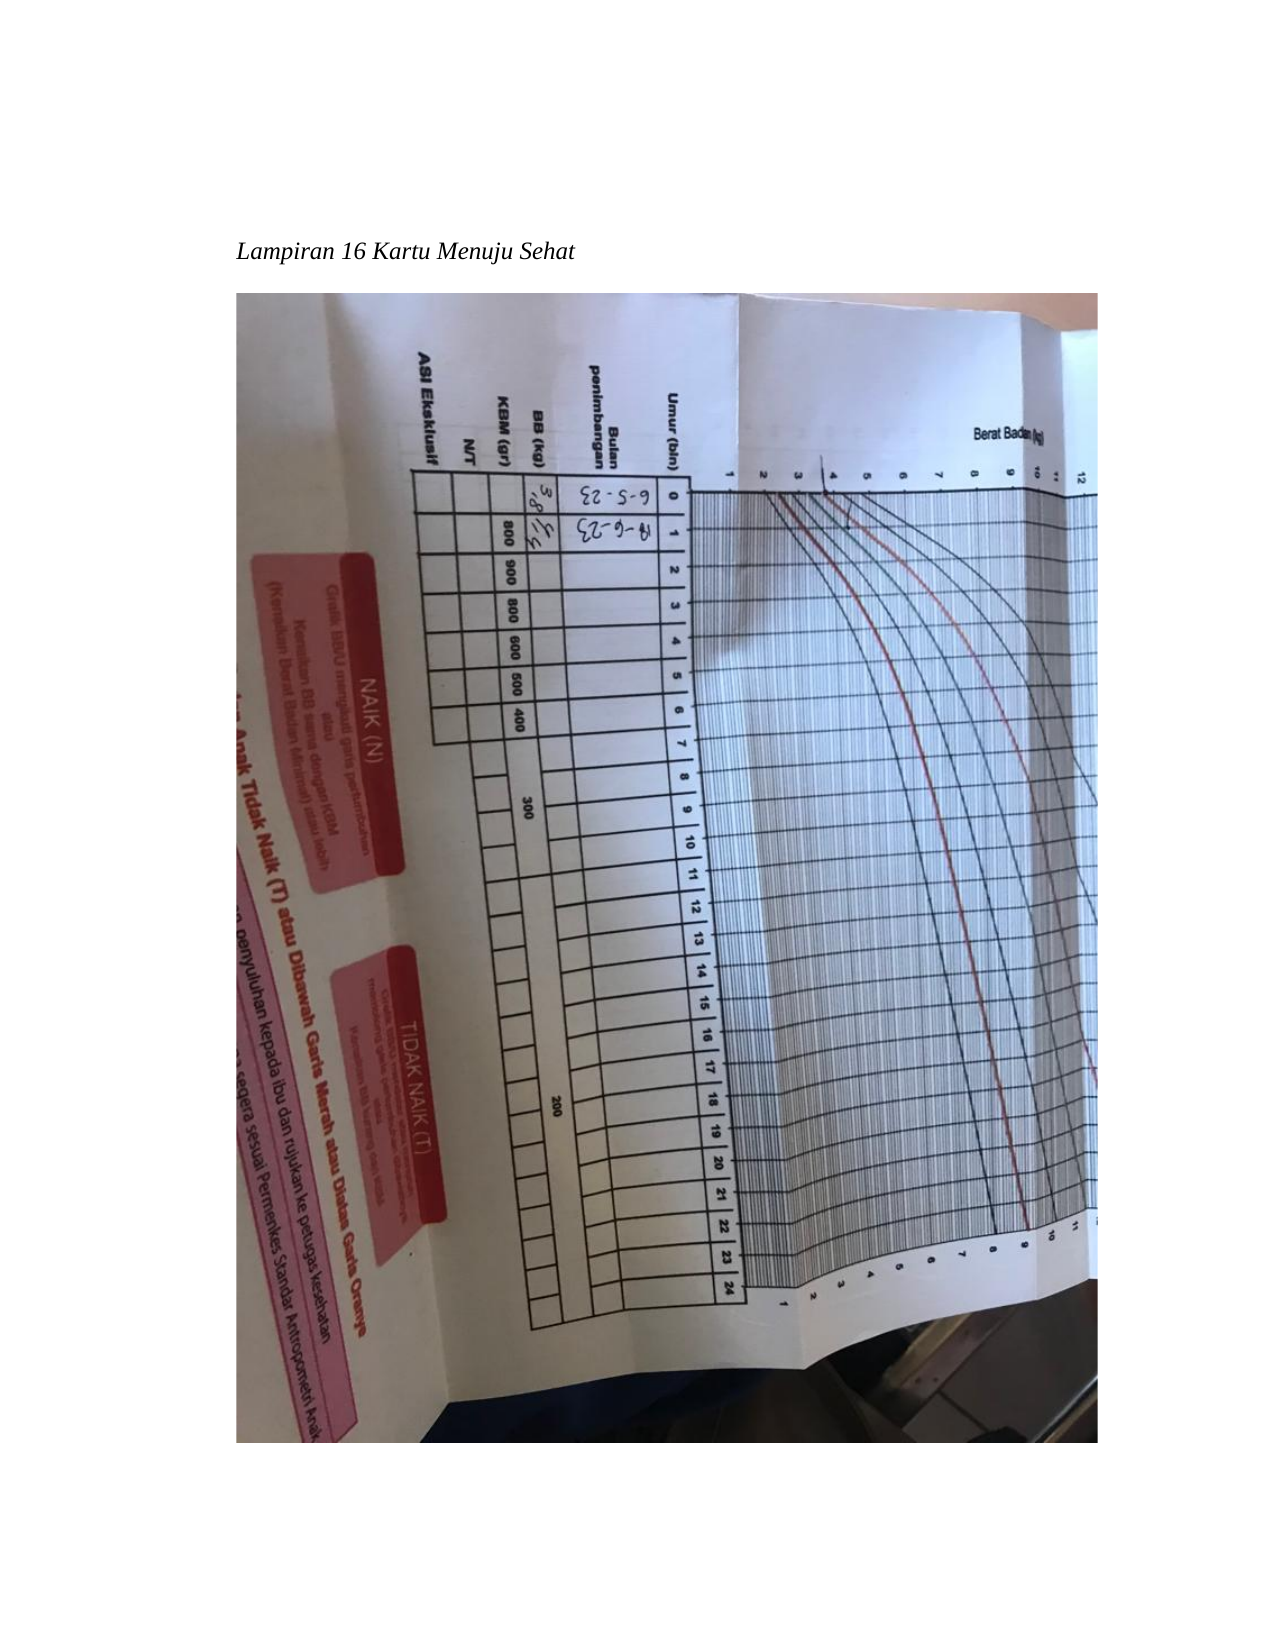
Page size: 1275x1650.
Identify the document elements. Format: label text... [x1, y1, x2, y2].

text Lampiran 16 Kartu Menuju Sehat [236, 236, 1098, 265]
picture [236, 293, 1098, 1443]
